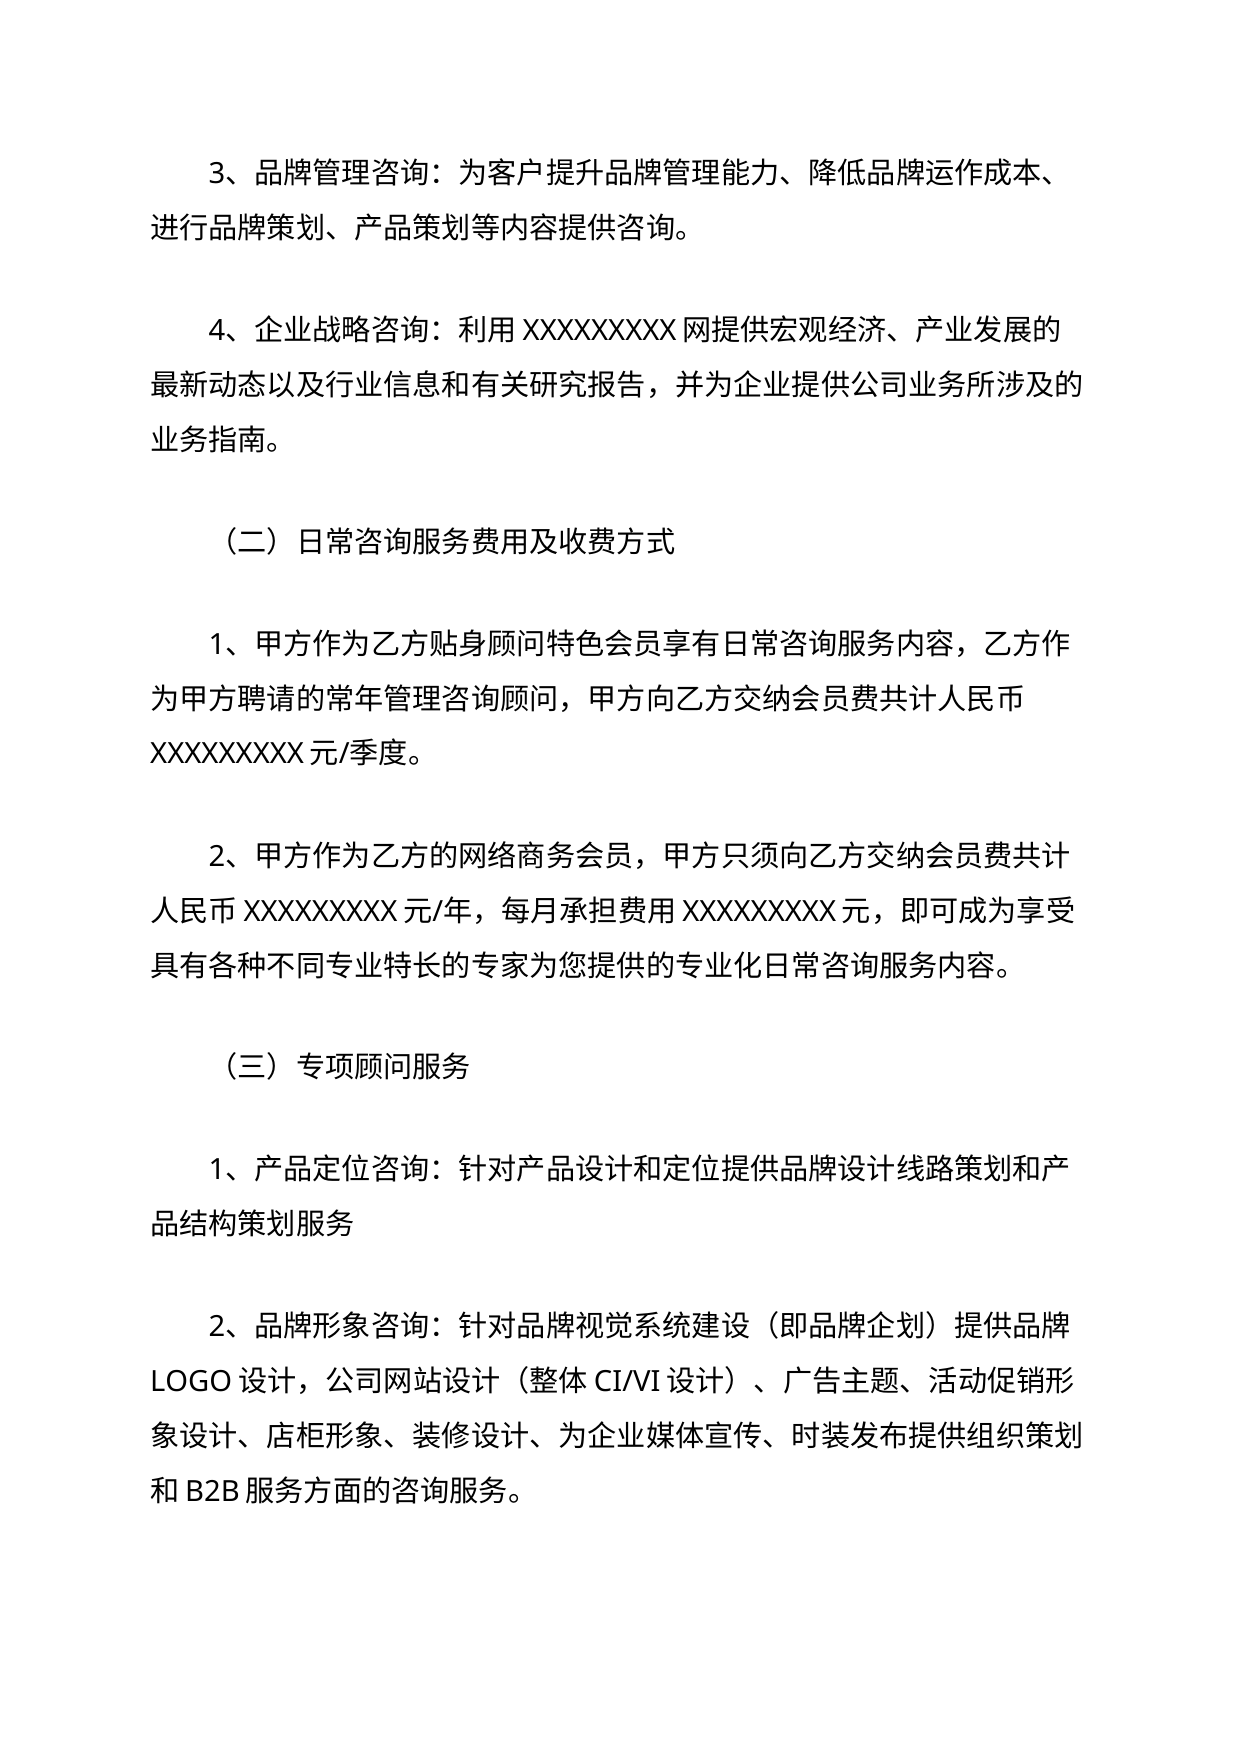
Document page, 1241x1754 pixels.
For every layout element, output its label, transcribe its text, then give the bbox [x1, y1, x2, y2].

text 1、甲方作为乙方贴身顾问特色会员享有日常咨询服务内容，乙方作为甲方聘请的常年管理咨询顾问，甲方向乙方交纳会员费共计人民币XXXXXXXXX元/季度。 [150, 620, 1090, 772]
text 1、产品定位咨询：针对产品设计和定位提供品牌设计线路策划和产品结构策划服务 [150, 1146, 1090, 1243]
text 2、品牌形象咨询：针对品牌视觉系统建设（即品牌企划）提供品牌LOGO设计，公司网站设计（整体CI/VI设计）、广告主题、活动促销形象设计、店柜形象、装修设计、为企业媒体宣传、时装发布提供组织策划和B2B服务方面的咨询服务。 [150, 1302, 1090, 1510]
text 3、品牌管理咨询：为客户提升品牌管理能力、降低品牌运作成本、进行品牌策划、产品策划等内容提供咨询。 [150, 150, 1090, 247]
text （三）专项顾问服务 [150, 1044, 1090, 1086]
text 4、企业战略咨询：利用XXXXXXXXX网提供宏观经济、产业发展的最新动态以及行业信息和有关研究报告，并为企业提供公司业务所涉及的业务指南。 [150, 307, 1090, 459]
text 2、甲方作为乙方的网络商务会员，甲方只须向乙方交纳会员费共计人民币XXXXXXXXX元/年，每月承担费用XXXXXXXXX元，即可成为享受具有各种不同专业特长的专家为您提供的专业化日常咨询服务内容。 [150, 832, 1090, 984]
text （二）日常咨询服务费用及收费方式 [150, 518, 1090, 561]
